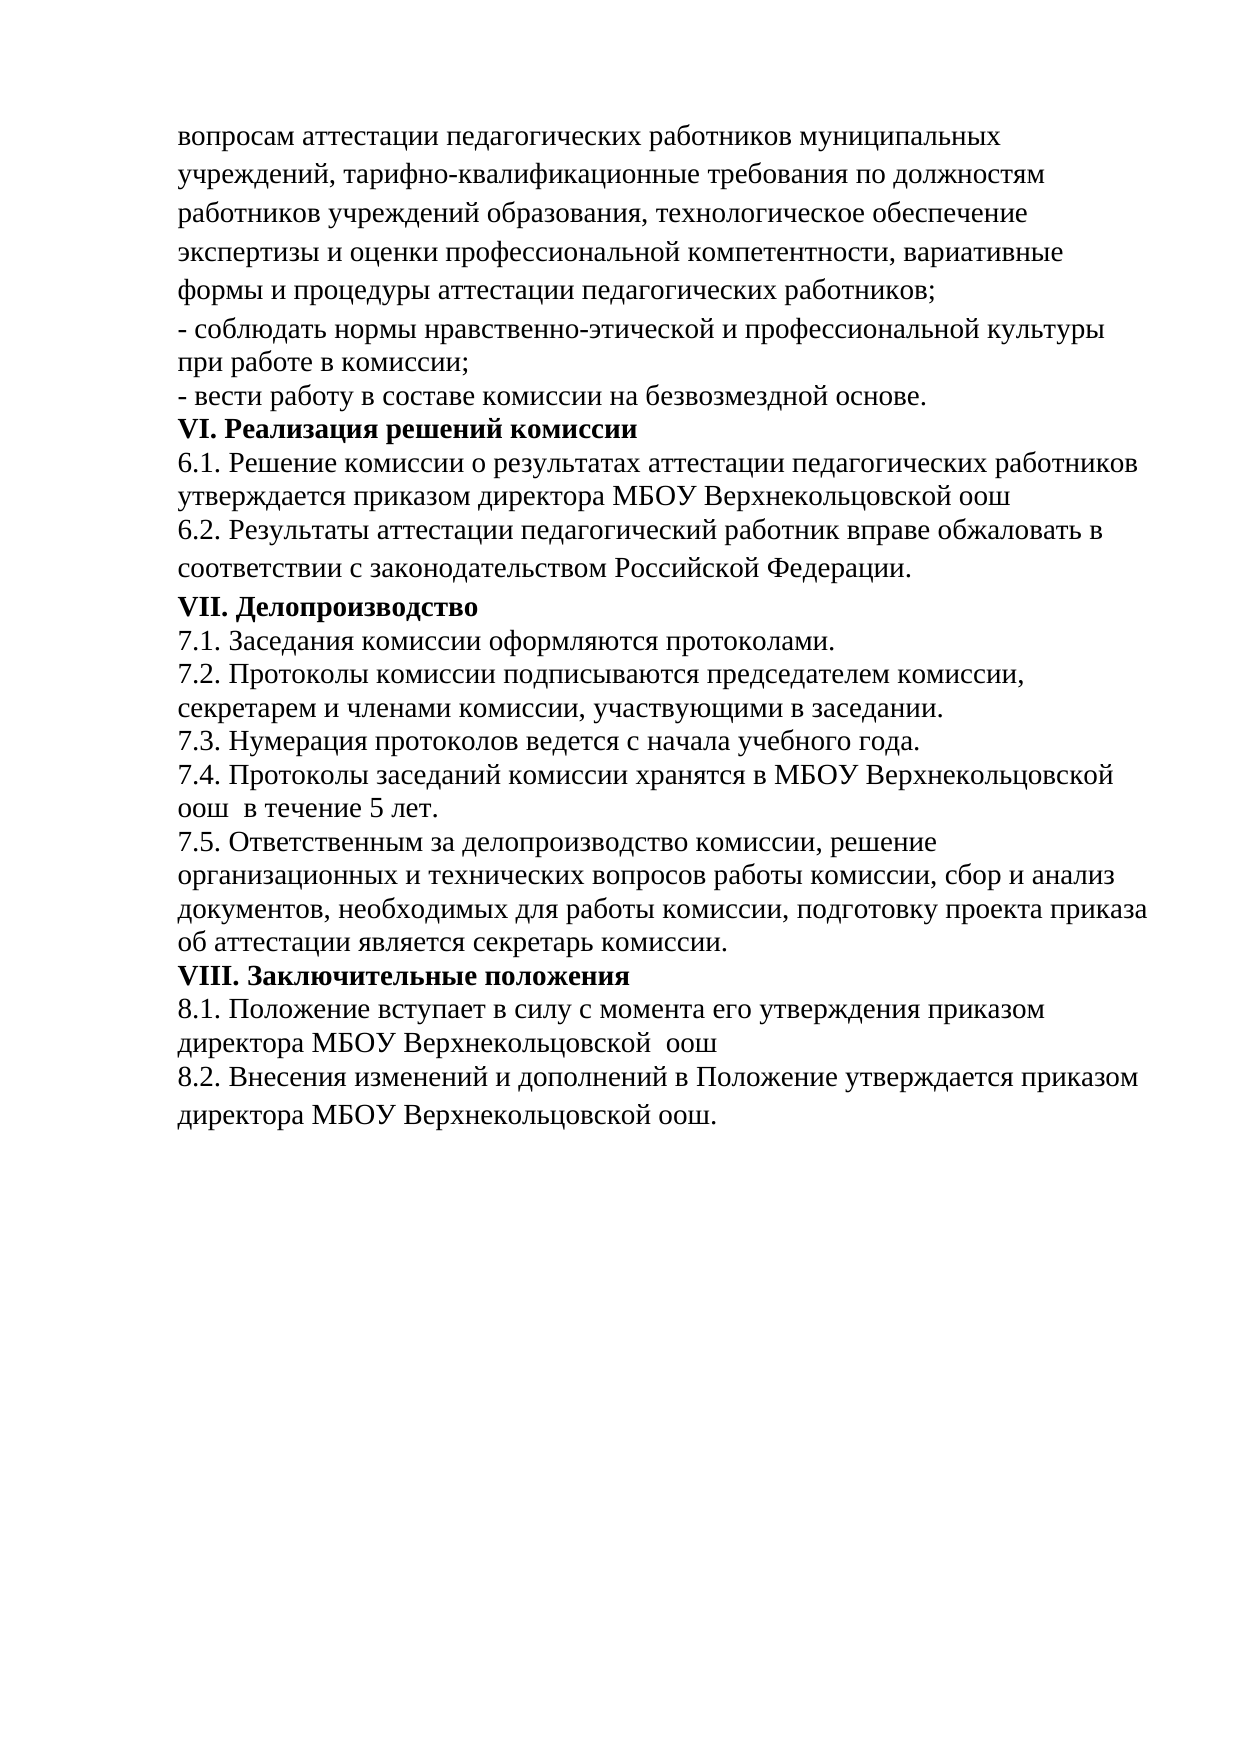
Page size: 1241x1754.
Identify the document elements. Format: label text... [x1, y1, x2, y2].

text VI. Реализация решений комиссии [177, 411, 1152, 445]
text 7.3. Нумерация протоколов ведется с начала учебного года. [177, 723, 1152, 757]
text VII. Делопроизводство [177, 589, 1152, 623]
text 8.2. Внесения изменений и дополнений в Положение утверждается приказом директора МБОУ Верхнекольцовской оош. [177, 1059, 1152, 1131]
text - вести работу в составе комиссии на безвозмездной основе. [177, 378, 1152, 411]
text 6.1. Решение комиссии о результатах аттестации педагогических работников утверждается приказом директора МБОУ Верхнекольцовской оош [177, 445, 1152, 512]
text 7.2. Протоколы комиссии подписываются председателем комиссии, секретарем и членами комиссии, участвующими в заседании. [177, 656, 1152, 723]
text 8.1. Положение вступает в силу с момента его утверждения приказом директора МБОУ Верхнекольцовской оош [177, 992, 1152, 1059]
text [177, 118, 1152, 306]
text 7.1. Заседания комиссии оформляются протоколами. [177, 623, 1152, 656]
text 7.5. Ответственным за делопроизводство комиссии, решение организационных и технических вопросов работы комиссии, сбор и анализ документов, необходимых для работы комиссии, подготовку проекта приказа об аттестации является секретарь комиссии. [177, 824, 1152, 958]
text VIII. Заключительные положения [177, 958, 1152, 992]
text 7.4. Протоколы заседаний комиссии хранятся в МБОУ Верхнекольцовской оош в течение 5 лет. [177, 757, 1152, 824]
text 6.2. Результаты аттестации педагогический работник вправе обжаловать в соответствии с законодательством Российской Федерации. [177, 512, 1152, 584]
text - соблюдать нормы нравственно-этической и профессиональной культуры при работе в комиссии; [177, 311, 1152, 378]
